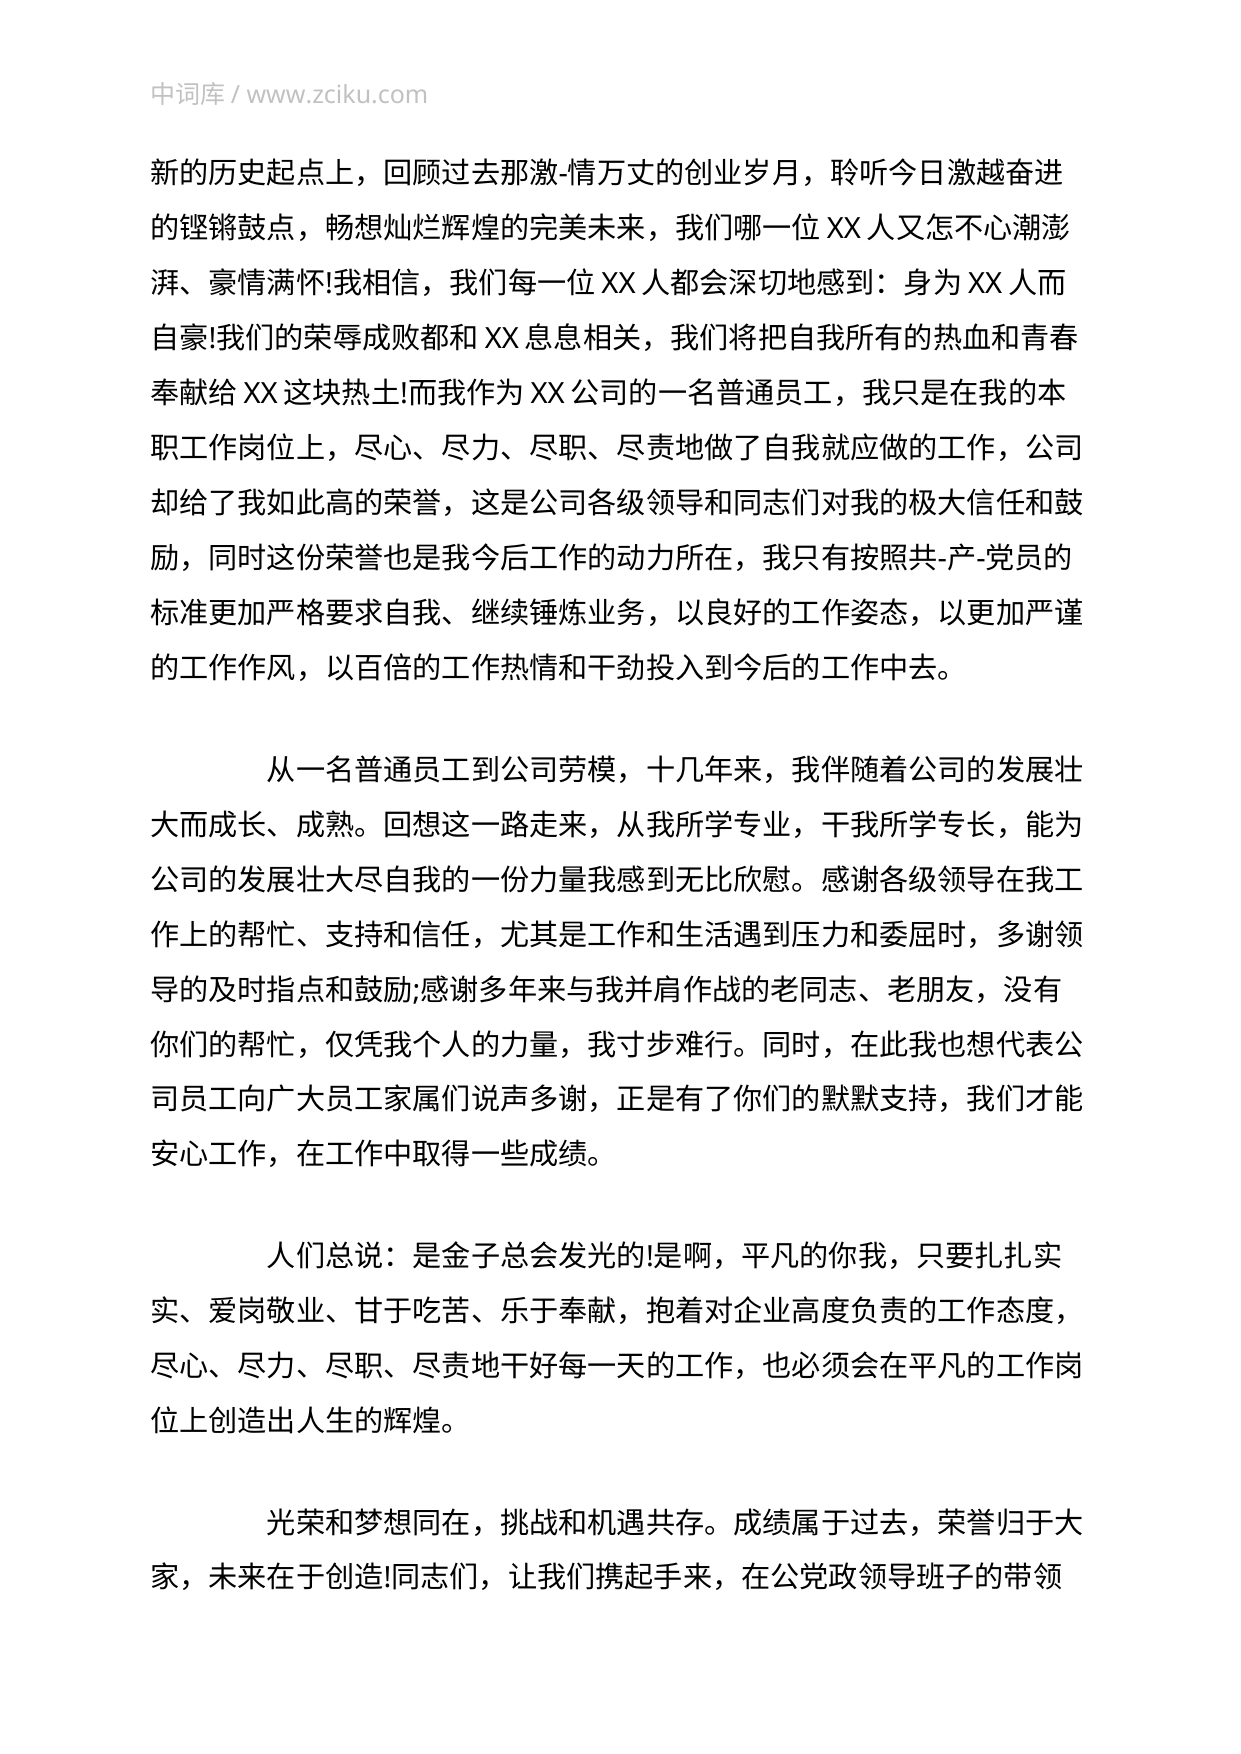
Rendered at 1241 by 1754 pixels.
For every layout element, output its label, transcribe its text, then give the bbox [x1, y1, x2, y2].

text 从一名普通员工到公司劳模，十几年来，我伴随着公司的发展壮大而成长、成熟。回想这一路走来，从我所学专业，干我所学专长，能为公司的发展壮大尽自我的一份力量我感到无比欣慰。感谢各级领导在我工作上的帮忙、支持和信任，尤其是工作和生活遇到压力和委屈时，多谢领导的及时指点和鼓励;感谢多年来与我并肩作战的老同志、老朋友，没有你们的帮忙，仅凭我个人的力量，我寸步难行。同时，在此我也想代表公司员工向广大员工家属们说声多谢，正是有了你们的默默支持，我们才能安心工作，在工作中取得一些成绩。 [150, 746, 1090, 1173]
text 人们总说：是金子总会发光的!是啊，平凡的你我，只要扎扎实实、爱岗敬业、甘于吃苦、乐于奉献，抱着对企业高度负责的工作态度，尽心、尽力、尽职、尽责地干好每一天的工作，也必须会在平凡的工作岗位上创造出人生的辉煌。 [150, 1233, 1090, 1440]
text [150, 150, 1090, 687]
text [150, 1499, 1090, 1596]
